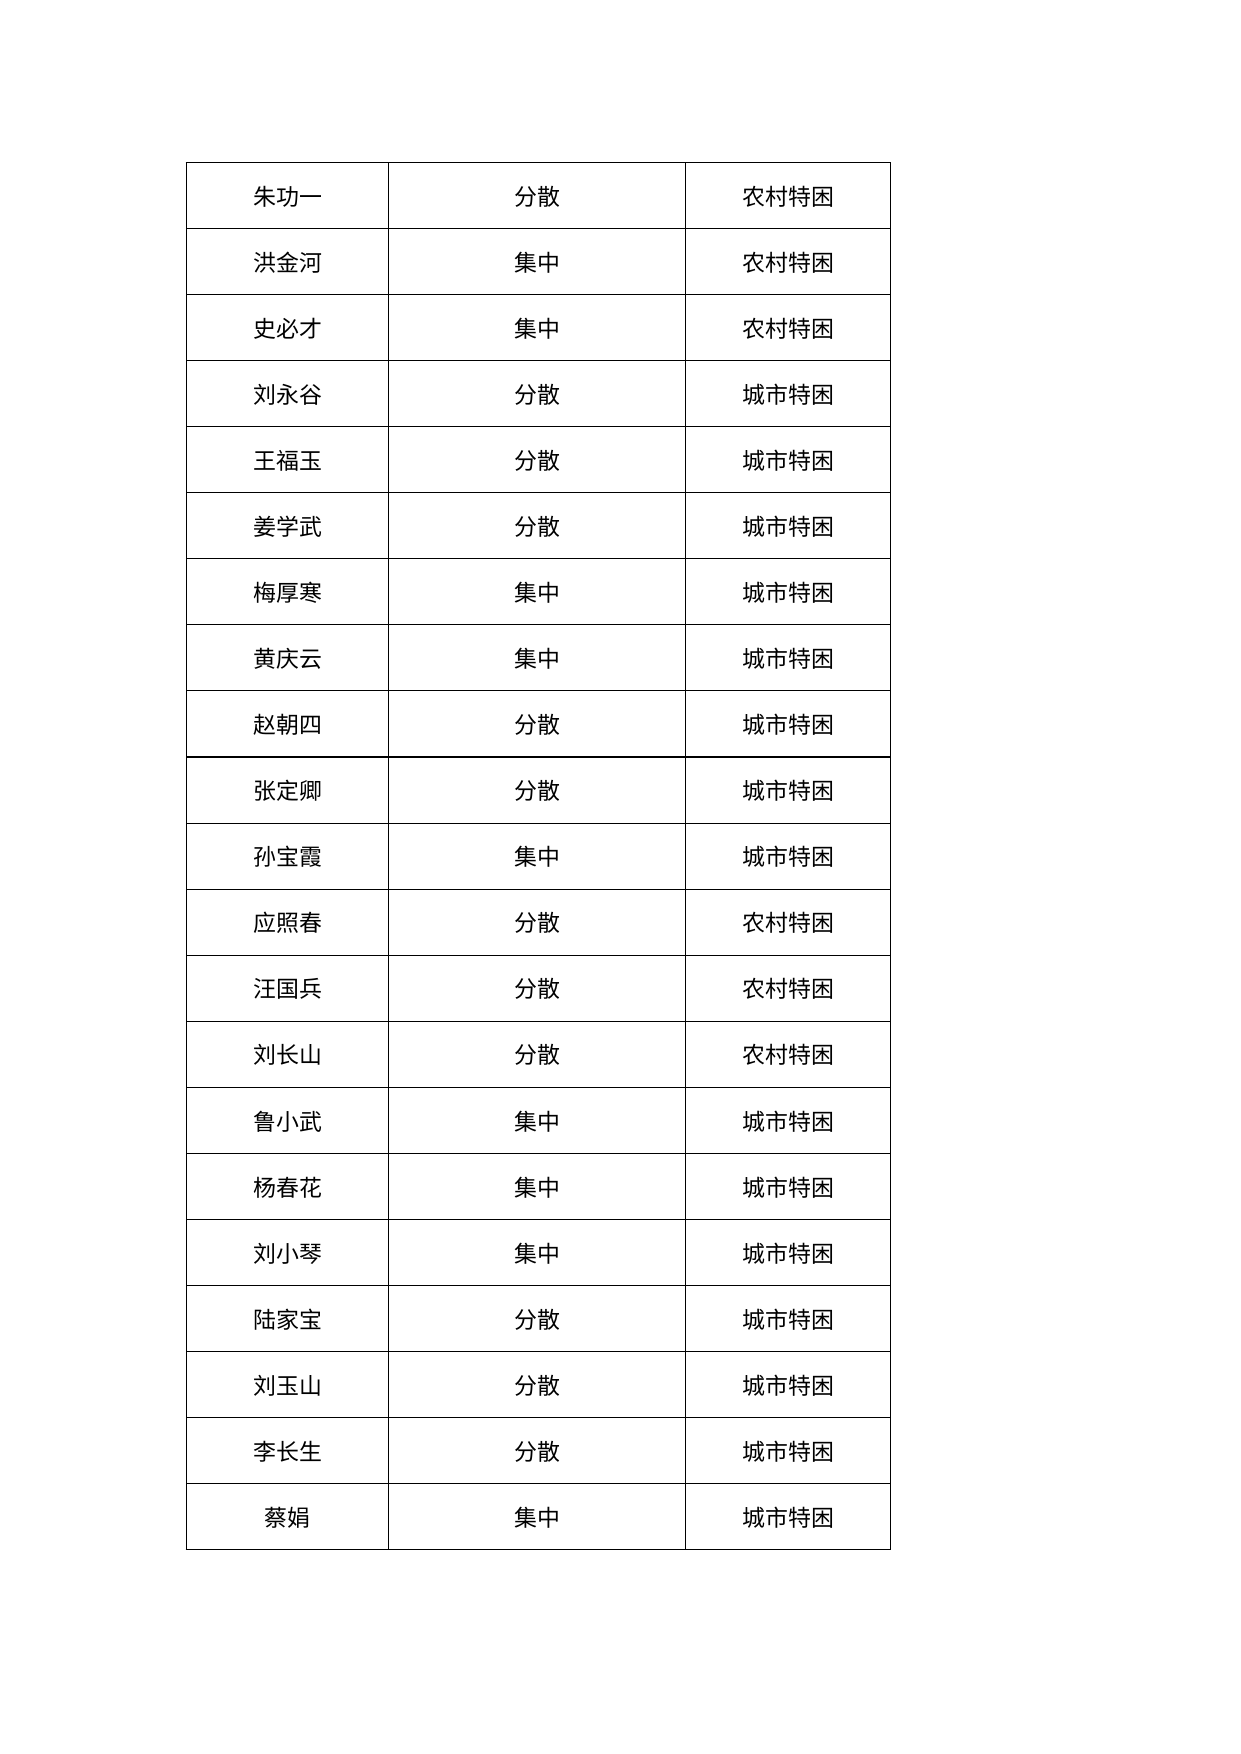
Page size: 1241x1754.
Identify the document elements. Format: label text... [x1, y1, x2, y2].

table_cell 分散 [389, 1022, 685, 1087]
table_cell 分散 [389, 956, 685, 1021]
table_cell 集中 [389, 559, 685, 624]
table_cell 赵朝四 [187, 691, 388, 756]
table_cell 城市特困 [686, 361, 890, 426]
table_cell 城市特困 [686, 1154, 890, 1219]
table_cell 城市特困 [686, 1418, 890, 1483]
table_cell 分散 [389, 163, 685, 228]
table_cell 集中 [389, 1088, 685, 1153]
table_cell 农村特困 [686, 229, 890, 294]
table_cell 陆家宝 [187, 1286, 388, 1351]
table_cell 农村特困 [686, 295, 890, 360]
table_cell 分散 [389, 691, 685, 756]
table_cell 史必才 [187, 295, 388, 360]
table_cell 城市特困 [686, 691, 890, 756]
table_cell 农村特困 [686, 1022, 890, 1087]
table_cell 杨春花 [187, 1154, 388, 1219]
table_cell 朱功一 [187, 163, 388, 228]
table_cell 刘小琴 [187, 1220, 388, 1285]
table_cell 梅厚寒 [187, 559, 388, 624]
table_cell 城市特困 [686, 1088, 890, 1153]
table_cell 集中 [389, 625, 685, 690]
table_cell 城市特困 [686, 1220, 890, 1285]
table_cell 城市特困 [686, 1484, 890, 1549]
table_cell 汪国兵 [187, 956, 388, 1021]
table_cell 集中 [389, 824, 685, 888]
table_cell 城市特困 [686, 1352, 890, 1417]
table_cell 分散 [389, 1286, 685, 1351]
table_cell 鲁小武 [187, 1088, 388, 1153]
table_cell 刘玉山 [187, 1352, 388, 1417]
table_cell 集中 [389, 1154, 685, 1219]
table_cell 城市特困 [686, 758, 890, 822]
table_cell 农村特困 [686, 956, 890, 1021]
table_cell 应照春 [187, 890, 388, 954]
table_cell 分散 [389, 890, 685, 954]
table_cell 王福玉 [187, 427, 388, 492]
table_cell 城市特困 [686, 625, 890, 690]
table_cell 黄庆云 [187, 625, 388, 690]
table_cell 农村特困 [686, 163, 890, 228]
table_cell 分散 [389, 493, 685, 558]
table_cell 孙宝霞 [187, 824, 388, 888]
table_cell 蔡娟 [187, 1484, 388, 1549]
table_cell 刘长山 [187, 1022, 388, 1087]
table_cell 城市特困 [686, 824, 890, 888]
table_cell 集中 [389, 229, 685, 294]
table_cell 集中 [389, 295, 685, 360]
table_cell 李长生 [187, 1418, 388, 1483]
table_cell 分散 [389, 1352, 685, 1417]
table_cell 城市特困 [686, 427, 890, 492]
table_cell 分散 [389, 361, 685, 426]
table_cell 集中 [389, 1220, 685, 1285]
table_cell 分散 [389, 427, 685, 492]
table_cell 洪金河 [187, 229, 388, 294]
table_cell 张定卿 [187, 758, 388, 822]
table_cell 城市特困 [686, 493, 890, 558]
table_cell 姜学武 [187, 493, 388, 558]
table_cell 城市特困 [686, 1286, 890, 1351]
table_cell 城市特困 [686, 559, 890, 624]
table_cell 农村特困 [686, 890, 890, 954]
table_cell 分散 [389, 758, 685, 822]
table_cell 集中 [389, 1484, 685, 1549]
table_cell 分散 [389, 1418, 685, 1483]
table_cell 刘永谷 [187, 361, 388, 426]
